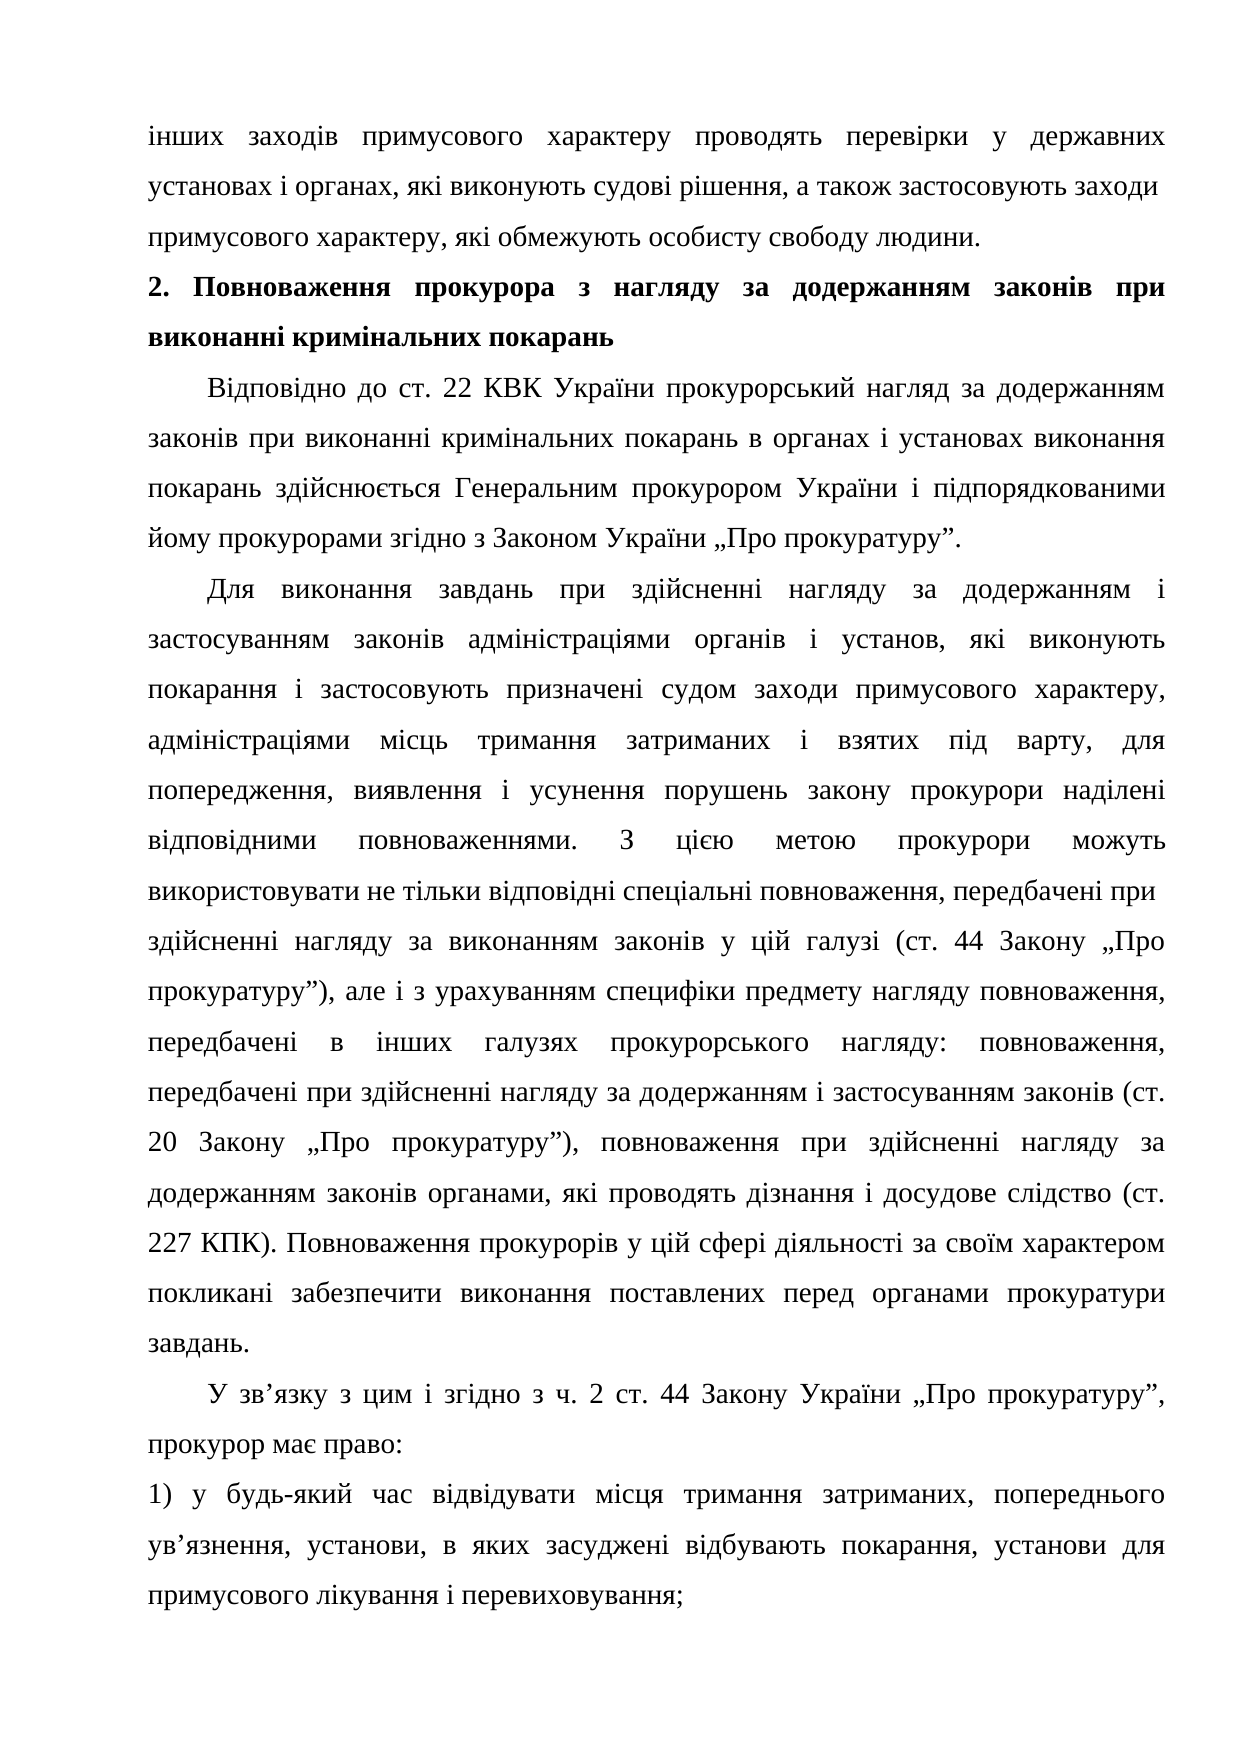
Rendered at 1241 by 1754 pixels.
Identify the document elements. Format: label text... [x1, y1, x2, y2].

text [148, 118, 1166, 202]
text здійсненні нагляду за виконанням законів у цій галузі (ст. 44 Закону „Про прокуратуру”), але і з урахуванням специфіки предмету нагляду повноваження, передбачені в інших галузях прокурорського нагляду: повноваження, передбачені при здійсненні нагляду за додержанням і застосуванням законів (ст. 20 Закону „Про прокуратуру”), повноваження при здійсненні нагляду за додержанням законів органами, які проводять дізнання і досудове слідство (ст. 227 КПК). Повноваження прокурорів у цій сфері діяльності за своїм характером покликані забезпечити виконання поставлених перед органами прокуратури завдань. [148, 923, 1166, 1359]
text Для виконання завдань при здійсненні нагляду за додержанням і застосуванням законів адміністраціями органів і установ, які виконують покарання і застосовують призначені судом заходи примусового характеру, адміністраціями місць тримання затриманих і взятих під варту, для попередження, виявлення і усунення порушень закону прокурори наділені відповідними повноваженнями. З цією метою прокурори можуть використовувати не тільки відповідні спеціальні повноваження, передбачені при [148, 571, 1166, 906]
text Відповідно до ст. 22 КВК України прокурорський нагляд за додержанням законів при виконанні кримінальних покарань в органах і установах виконання покарань здійснюється Генеральним прокурором України і підпорядкованими йому прокурорами згідно з Законом України „Про прокуратуру”. [148, 370, 1166, 554]
text примусового характеру, які обмежують особисту свободу людини. [148, 219, 1166, 252]
text 2. Повноваження прокурора з нагляду за додержанням законів при виконанні кримінальних покарань [148, 269, 1166, 353]
text У зв’язку з цим і згідно з ч. 2 ст. 44 Закону України „Про прокуратуру”, прокурор має право: [148, 1376, 1166, 1460]
text 1) у будь-який час відвідувати місця тримання затриманих, попереднього ув’язнення, установи, в яких засуджені відбувають покарання, установи для примусового лікування і перевиховування; [148, 1477, 1166, 1611]
